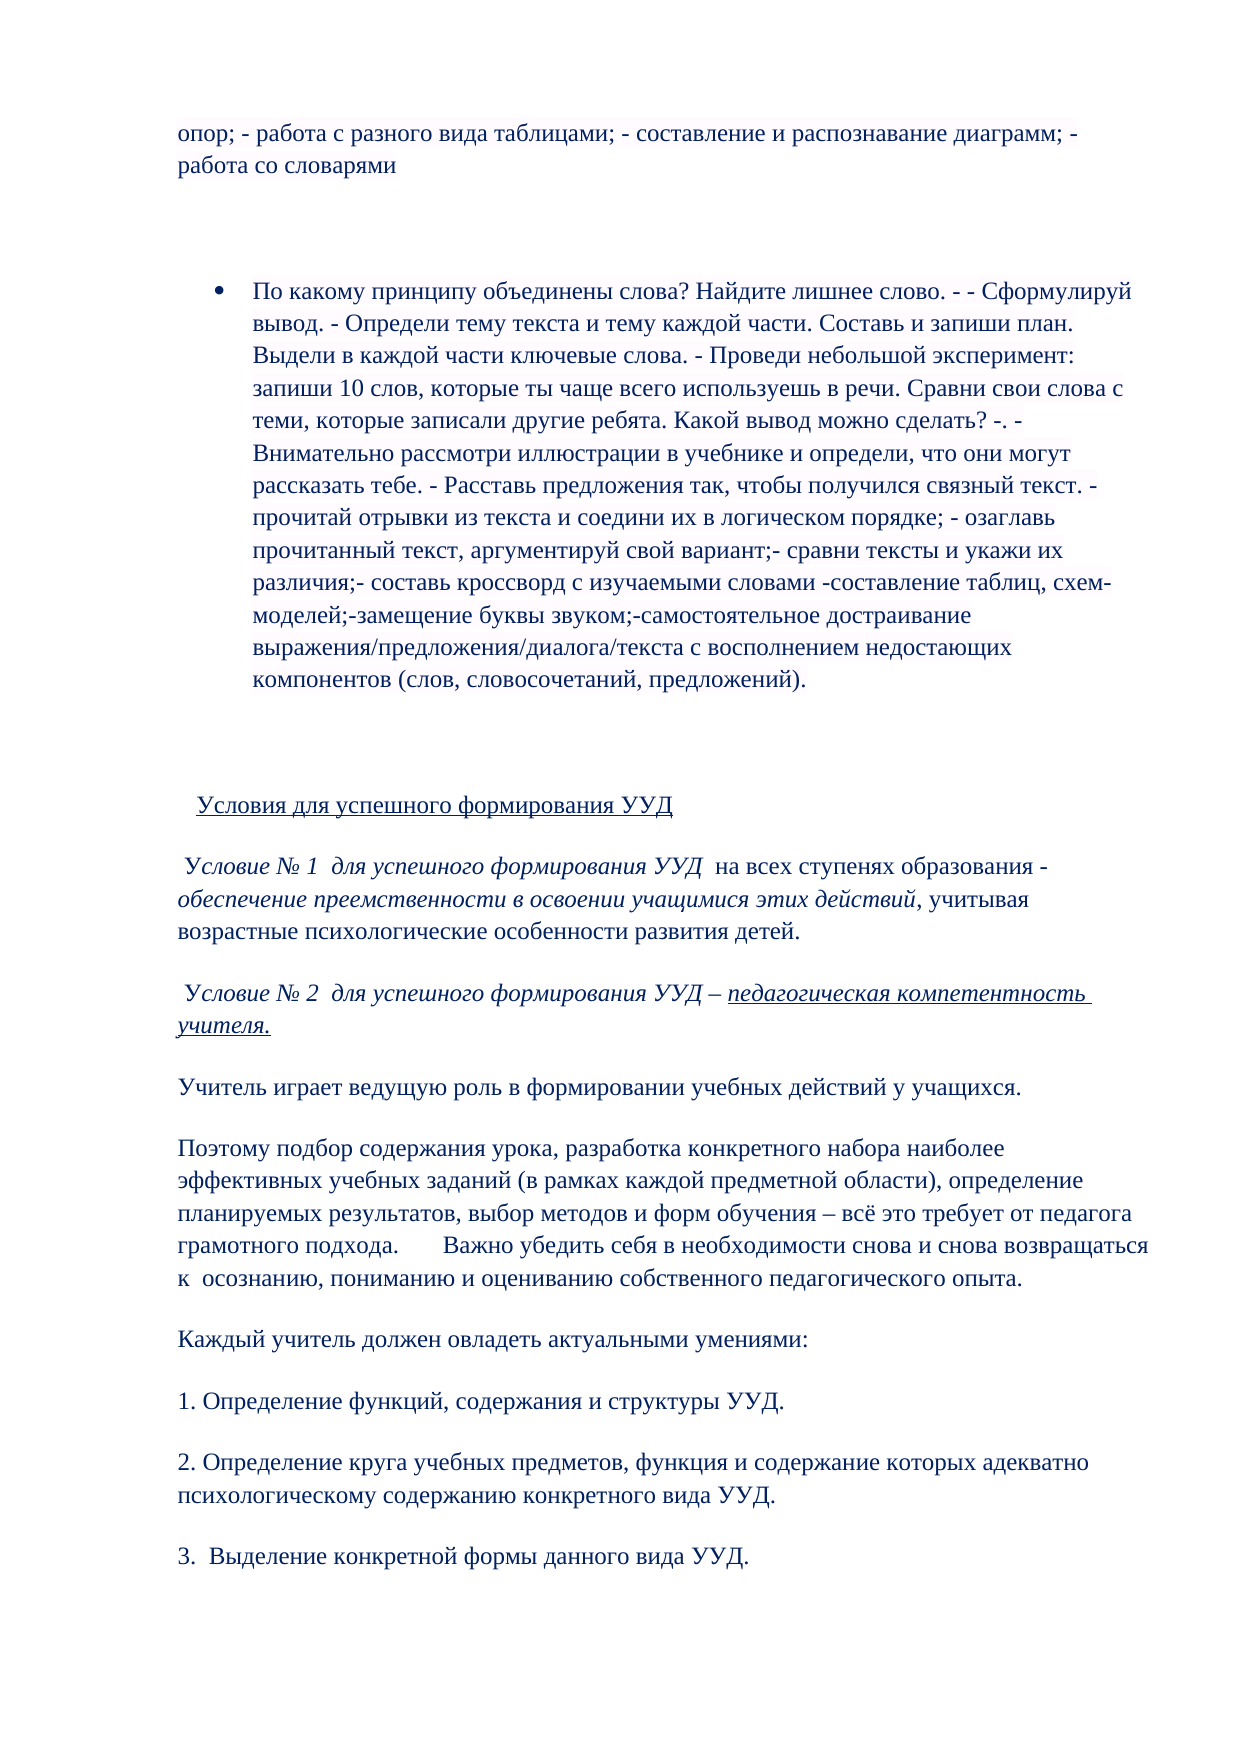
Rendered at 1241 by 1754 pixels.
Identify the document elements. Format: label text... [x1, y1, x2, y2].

text Поэтому подбор содержания урока, разработка конкретного набора наиболее эффективных учебных заданий (в рамках каждой предметной области), определение планируемых результатов, выбор методов и форм обучения – всё это требует от педагога грамотного подхода. Важно убедить себя в необходимости снова и снова возвращаться к осознанию, пониманию и оцениванию собственного педагогического опыта. [177, 1133, 1152, 1291]
text 3. Выделение конкретной формы данного вида УУД. [177, 1541, 1152, 1570]
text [177, 118, 1152, 179]
text 1. Определение функций, содержания и структуры УУД. [177, 1386, 1152, 1414]
list По какому принципу объединены слова? Найдите лишнее слово. - - Сформулируй вывод. - Определи тему текста и тему каждой части. Составь и запиши план. Выдели в каждой части ключевые слова. - Проведи небольшой эксперимент: запиши 10 слов, которые ты чаще всего используешь в речи. Сравни свои слова с теми, которые записали другие ребята. Какой вывод можно сделать? -. - Внимательно рассмотри иллюстрации в учебнике и определи, что они могут рассказать тебе. - Расставь предложения так, чтобы получился связный текст. - прочитай отрывки из текста и соедини их в логическом порядке; - озаглавь прочитанный текст, аргументируй свой вариант;- сравни тексты и укажи их различия;- составь кроссворд с изучаемыми словами -составление таблиц, схем-моделей;-замещение буквы звуком;-самостоятельное достраивание выражения/предложения/диалога/текста с восполнением недостающих компонентов (слов, словосочетаний, предложений). [215, 276, 1152, 693]
text Условия для успешного формирования УУД [177, 790, 1152, 818]
text Каждый учитель должен овладеть актуальными умениями: [177, 1324, 1152, 1353]
text Условие № 2 для успешного формирования УУД – педагогическая компетентность учителя. [177, 978, 1152, 1039]
text 2. Определение круга учебных предметов, функция и содержание которых адекватно психологическому содержанию конкретного вида УУД. [177, 1447, 1152, 1508]
text Учитель играет ведущую роль в формировании учебных действий у учащихся. [177, 1072, 1152, 1100]
text Условие № 1 для успешного формирования УУД на всех ступенях образования - обеспечение преемственности в освоении учащимися этих действий, учитывая возрастные психологические особенности развития детей. [177, 851, 1152, 945]
